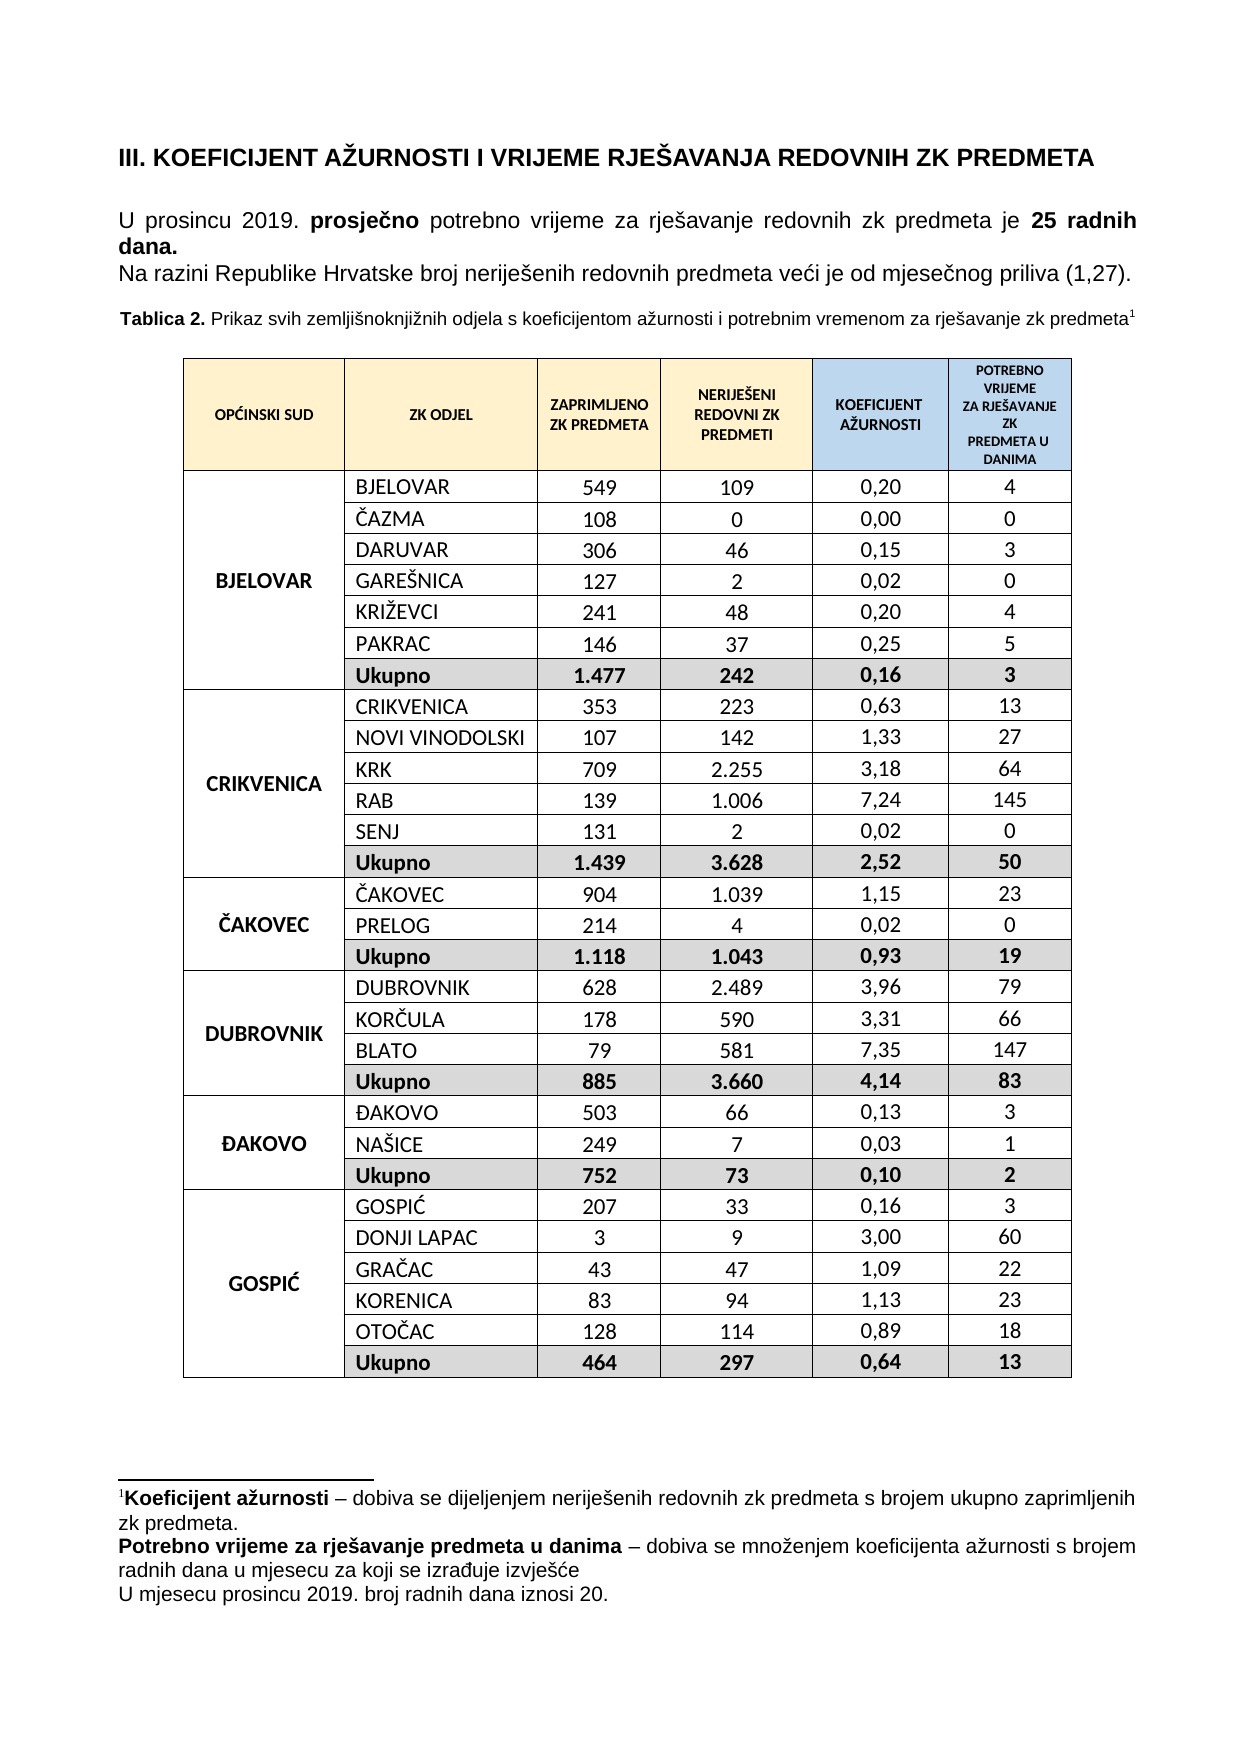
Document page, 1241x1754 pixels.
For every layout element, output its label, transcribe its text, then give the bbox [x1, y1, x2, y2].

table_cell 178 [538, 1003, 660, 1033]
table_cell NAŠICE [345, 1128, 537, 1158]
table_cell CRIKVENICA [184, 690, 344, 877]
table_cell 0,15 [813, 534, 948, 564]
table_cell DONJI LAPAC [345, 1221, 537, 1252]
table_cell 752 [538, 1159, 660, 1189]
table_cell KRK [345, 753, 537, 783]
table_cell BJELOVAR [184, 471, 344, 689]
table_header OPĆINSKI SUD [184, 359, 344, 470]
table_cell 13 [949, 1346, 1071, 1377]
table_cell 0 [949, 909, 1071, 939]
table_header ZAPRIMLJENO ZK PREDMETA [538, 359, 660, 470]
table_cell 66 [661, 1096, 812, 1127]
table_cell 0,13 [813, 1096, 948, 1127]
table_cell 885 [538, 1065, 660, 1095]
table_cell 2 [661, 815, 812, 845]
table_cell Ukupno [345, 940, 537, 970]
table_cell 0 [949, 815, 1071, 845]
table_cell 139 [538, 784, 660, 814]
table_cell ČAKOVEC [345, 878, 537, 908]
table_cell 33 [661, 1190, 812, 1220]
table_cell 1.043 [661, 940, 812, 970]
table_cell 1.439 [538, 846, 660, 877]
table_cell Ukupno [345, 1346, 537, 1377]
table_cell 1,33 [813, 721, 948, 752]
table_cell 3,18 [813, 753, 948, 783]
table_cell 147 [949, 1034, 1071, 1064]
table_cell 37 [661, 628, 812, 658]
table_cell 297 [661, 1346, 812, 1377]
table_cell KORENICA [345, 1284, 537, 1314]
table_cell 27 [949, 721, 1071, 752]
table_cell 0,16 [813, 1190, 948, 1220]
table_cell DUBROVNIK [345, 971, 537, 1002]
table_cell 23 [949, 1284, 1071, 1314]
table_cell 3,96 [813, 971, 948, 1002]
table_cell 128 [538, 1315, 660, 1345]
table_cell GOSPIĆ [345, 1190, 537, 1220]
table_cell 7 [661, 1128, 812, 1158]
table_cell Ukupno [345, 846, 537, 877]
table_cell 19 [949, 940, 1071, 970]
table_cell 0,02 [813, 565, 948, 595]
table_cell 4 [949, 471, 1071, 502]
table_cell 628 [538, 971, 660, 1002]
table_cell 4,14 [813, 1065, 948, 1095]
table_cell RAB [345, 784, 537, 814]
table_cell 23 [949, 878, 1071, 908]
table_cell 79 [538, 1034, 660, 1064]
table_cell 50 [949, 846, 1071, 877]
table_cell 0,20 [813, 471, 948, 502]
table_cell 108 [538, 503, 660, 533]
table_cell 242 [661, 659, 812, 689]
table_cell 0,63 [813, 690, 948, 720]
table_cell 1,15 [813, 878, 948, 908]
table_cell 3 [538, 1221, 660, 1252]
table_header POTREBNO VRIJEME ZA RJEŠAVANJE ZK PREDMETA U DANIMA [949, 359, 1071, 470]
table_cell 64 [949, 753, 1071, 783]
table_cell 7,35 [813, 1034, 948, 1064]
table_cell Ukupno [345, 1159, 537, 1189]
table_cell 0,02 [813, 909, 948, 939]
table_cell 3 [949, 1190, 1071, 1220]
table_cell KORČULA [345, 1003, 537, 1033]
table_cell 3 [949, 534, 1071, 564]
table_cell 223 [661, 690, 812, 720]
table_cell 0,03 [813, 1128, 948, 1158]
table_cell BJELOVAR [345, 471, 537, 502]
table_cell 43 [538, 1253, 660, 1283]
table_cell DARUVAR [345, 534, 537, 564]
table_cell 709 [538, 753, 660, 783]
table_cell 0 [661, 503, 812, 533]
table_cell ČAKOVEC [184, 878, 344, 970]
table_cell SENJ [345, 815, 537, 845]
table_cell 4 [661, 909, 812, 939]
table_cell 207 [538, 1190, 660, 1220]
table_cell 7,24 [813, 784, 948, 814]
table_cell 2,52 [813, 846, 948, 877]
table_cell 3.628 [661, 846, 812, 877]
table_cell 0 [949, 565, 1071, 595]
table_cell 46 [661, 534, 812, 564]
table_cell 0,89 [813, 1315, 948, 1345]
table_cell 0,25 [813, 628, 948, 658]
table_cell 904 [538, 878, 660, 908]
table_cell 83 [949, 1065, 1071, 1095]
text Na razini Republike Hrvatske broj neriješenih redovnih predmeta veći je od mjesečnog priliva (1,27). [118, 259, 1137, 286]
table_cell GRAČAC [345, 1253, 537, 1283]
table_cell 503 [538, 1096, 660, 1127]
table_cell 83 [538, 1284, 660, 1314]
table_cell 214 [538, 909, 660, 939]
table_cell ĐAKOVO [184, 1096, 344, 1189]
table_cell 94 [661, 1284, 812, 1314]
table_cell 145 [949, 784, 1071, 814]
table_cell 107 [538, 721, 660, 752]
table_cell 3 [949, 1096, 1071, 1127]
table_cell 2 [949, 1159, 1071, 1189]
table_cell 66 [949, 1003, 1071, 1033]
table_cell 4 [949, 596, 1071, 627]
table_cell GAREŠNICA [345, 565, 537, 595]
table_cell 47 [661, 1253, 812, 1283]
table_cell 109 [661, 471, 812, 502]
table_cell 9 [661, 1221, 812, 1252]
table_cell 0,16 [813, 659, 948, 689]
table_cell 0,10 [813, 1159, 948, 1189]
table_cell 1.039 [661, 878, 812, 908]
table_cell 249 [538, 1128, 660, 1158]
table_cell 353 [538, 690, 660, 720]
table_cell CRIKVENICA [345, 690, 537, 720]
table_cell NOVI VINODOLSKI [345, 721, 537, 752]
table_cell 0 [949, 503, 1071, 533]
table_cell 1.118 [538, 940, 660, 970]
table_cell Ukupno [345, 659, 537, 689]
table_cell 114 [661, 1315, 812, 1345]
table_cell BLATO [345, 1034, 537, 1064]
table_cell 5 [949, 628, 1071, 658]
table_cell 1,09 [813, 1253, 948, 1283]
table_cell ĐAKOVO [345, 1096, 537, 1127]
table_cell 3,00 [813, 1221, 948, 1252]
table_cell PAKRAC [345, 628, 537, 658]
table_cell 2.255 [661, 753, 812, 783]
table_cell 127 [538, 565, 660, 595]
table_cell 464 [538, 1346, 660, 1377]
table_cell 0,64 [813, 1346, 948, 1377]
table_cell 0,93 [813, 940, 948, 970]
table_cell 3.660 [661, 1065, 812, 1095]
table_header NERIJEŠENI REDOVNI ZK PREDMETI [661, 359, 812, 470]
table_cell ČAZMA [345, 503, 537, 533]
table_cell 549 [538, 471, 660, 502]
table_cell 1 [949, 1128, 1071, 1158]
table_cell 18 [949, 1315, 1071, 1345]
table_cell 581 [661, 1034, 812, 1064]
table_cell 142 [661, 721, 812, 752]
table_header KOEFICIJENT AŽURNOSTI [813, 359, 948, 470]
text Tablica 2. Prikaz svih zemljišnoknjižnih odjela s koeficijentom ažurnosti i potrebnim vremenom za rješavanje zk predmeta [118, 307, 1137, 329]
table_cell 590 [661, 1003, 812, 1033]
table_cell 60 [949, 1221, 1071, 1252]
table_cell 73 [661, 1159, 812, 1189]
table_cell 13 [949, 690, 1071, 720]
table_cell 22 [949, 1253, 1071, 1283]
table_cell Ukupno [345, 1065, 537, 1095]
table_cell KRIŽEVCI [345, 596, 537, 627]
table_cell PRELOG [345, 909, 537, 939]
table_cell DUBROVNIK [184, 971, 344, 1095]
table_cell 1.477 [538, 659, 660, 689]
table_cell 306 [538, 534, 660, 564]
table_cell 1,13 [813, 1284, 948, 1314]
table_cell 3,31 [813, 1003, 948, 1033]
table_cell 0,00 [813, 503, 948, 533]
table_cell 0,20 [813, 596, 948, 627]
text U prosincu 2019. prosječno potrebno vrijeme za rješavanje redovnih zk predmeta je 25 radnih dana. [118, 207, 1137, 259]
subtitle III. KOEFICIJENT AŽURNOSTI I VRIJEME RJEŠAVANJA REDOVNIH ZK PREDMETA [118, 143, 1137, 172]
table_cell 0,02 [813, 815, 948, 845]
table_cell 131 [538, 815, 660, 845]
table_cell OTOČAC [345, 1315, 537, 1345]
table_header ZK ODJEL [345, 359, 537, 470]
table_cell 146 [538, 628, 660, 658]
table_cell 2 [661, 565, 812, 595]
table_cell 1.006 [661, 784, 812, 814]
table_cell GOSPIĆ [184, 1190, 344, 1377]
table_cell 48 [661, 596, 812, 627]
table_cell 3 [949, 659, 1071, 689]
table_cell 241 [538, 596, 660, 627]
table_cell 79 [949, 971, 1071, 1002]
table_cell 2.489 [661, 971, 812, 1002]
